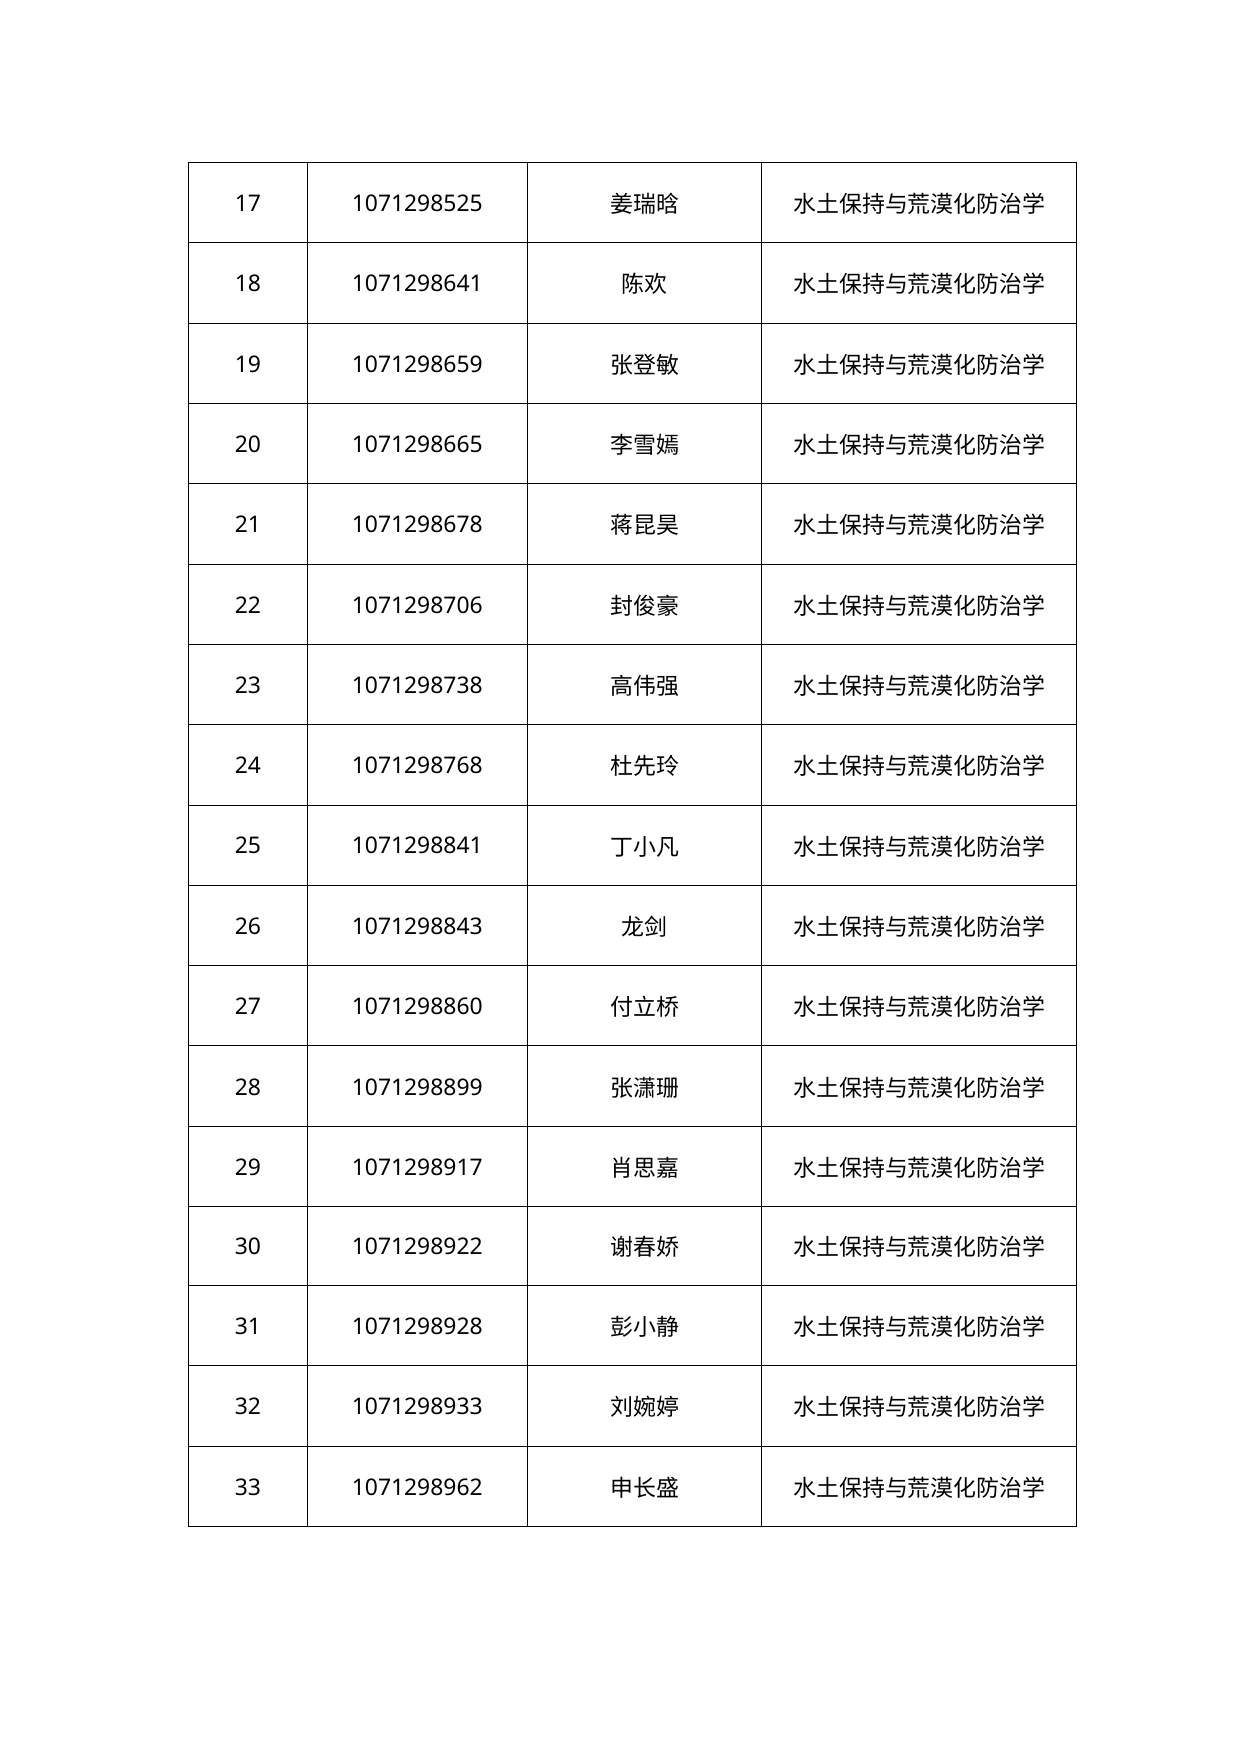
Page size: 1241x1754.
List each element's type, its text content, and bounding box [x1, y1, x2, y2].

table_cell 1071298928 [308, 1286, 527, 1365]
table_cell 水土保持与荒漠化防治学 [762, 1286, 1076, 1365]
table_cell 19 [189, 324, 307, 403]
table_cell 水土保持与荒漠化防治学 [762, 1447, 1076, 1526]
table_cell 1071298933 [308, 1366, 527, 1446]
table_cell 20 [189, 404, 307, 483]
table_cell 17 [189, 163, 307, 242]
table_cell 1071298678 [308, 484, 527, 563]
table_cell 刘婉婷 [528, 1366, 761, 1446]
table_cell 陈欢 [528, 243, 761, 323]
table_cell 水土保持与荒漠化防治学 [762, 1046, 1076, 1126]
table_cell 1071298706 [308, 565, 527, 644]
table_cell 27 [189, 966, 307, 1045]
table_cell 31 [189, 1286, 307, 1365]
table_cell 1071298841 [308, 806, 527, 885]
table_cell 水土保持与荒漠化防治学 [762, 1207, 1076, 1285]
table_cell 蒋昆昊 [528, 484, 761, 563]
table_cell 1071298917 [308, 1127, 527, 1206]
table_cell 28 [189, 1046, 307, 1126]
table_cell 龙剑 [528, 886, 761, 965]
table_cell 33 [189, 1447, 307, 1526]
table_cell 水土保持与荒漠化防治学 [762, 725, 1076, 804]
table_cell 21 [189, 484, 307, 563]
table_cell 26 [189, 886, 307, 965]
table_cell 1071298525 [308, 163, 527, 242]
table_cell 水土保持与荒漠化防治学 [762, 484, 1076, 563]
table_cell 1071298860 [308, 966, 527, 1045]
table_cell 李雪嫣 [528, 404, 761, 483]
table_cell 1071298738 [308, 645, 527, 724]
table_cell 18 [189, 243, 307, 323]
table_cell 高伟强 [528, 645, 761, 724]
table_cell 丁小凡 [528, 806, 761, 885]
table_cell 张潇珊 [528, 1046, 761, 1126]
table_cell 张登敏 [528, 324, 761, 403]
table_cell 申长盛 [528, 1447, 761, 1526]
table_cell 24 [189, 725, 307, 804]
table_cell 水土保持与荒漠化防治学 [762, 163, 1076, 242]
table_cell 谢春娇 [528, 1207, 761, 1285]
table_cell 30 [189, 1207, 307, 1285]
table_cell 彭小静 [528, 1286, 761, 1365]
table_cell 1071298843 [308, 886, 527, 965]
table_cell 付立桥 [528, 966, 761, 1045]
table_cell 封俊豪 [528, 565, 761, 644]
table_cell 水土保持与荒漠化防治学 [762, 1127, 1076, 1206]
table_cell 25 [189, 806, 307, 885]
table_cell 1071298768 [308, 725, 527, 804]
table_cell 1071298641 [308, 243, 527, 323]
table_cell 1071298899 [308, 1046, 527, 1126]
table_cell 水土保持与荒漠化防治学 [762, 565, 1076, 644]
table_cell 1071298659 [308, 324, 527, 403]
table_cell 23 [189, 645, 307, 724]
table_cell 32 [189, 1366, 307, 1446]
table_cell 肖思嘉 [528, 1127, 761, 1206]
table_cell 水土保持与荒漠化防治学 [762, 404, 1076, 483]
table_cell 29 [189, 1127, 307, 1206]
table_cell 水土保持与荒漠化防治学 [762, 1366, 1076, 1446]
table_cell 1071298922 [308, 1207, 527, 1285]
table_cell 水土保持与荒漠化防治学 [762, 806, 1076, 885]
table_cell 1071298665 [308, 404, 527, 483]
table_cell 水土保持与荒漠化防治学 [762, 966, 1076, 1045]
table_cell 1071298962 [308, 1447, 527, 1526]
table_cell 22 [189, 565, 307, 644]
table_cell 水土保持与荒漠化防治学 [762, 886, 1076, 965]
table_cell 水土保持与荒漠化防治学 [762, 243, 1076, 323]
table_cell 水土保持与荒漠化防治学 [762, 645, 1076, 724]
table_cell 杜先玲 [528, 725, 761, 804]
table_cell 姜瑞晗 [528, 163, 761, 242]
table_cell 水土保持与荒漠化防治学 [762, 324, 1076, 403]
